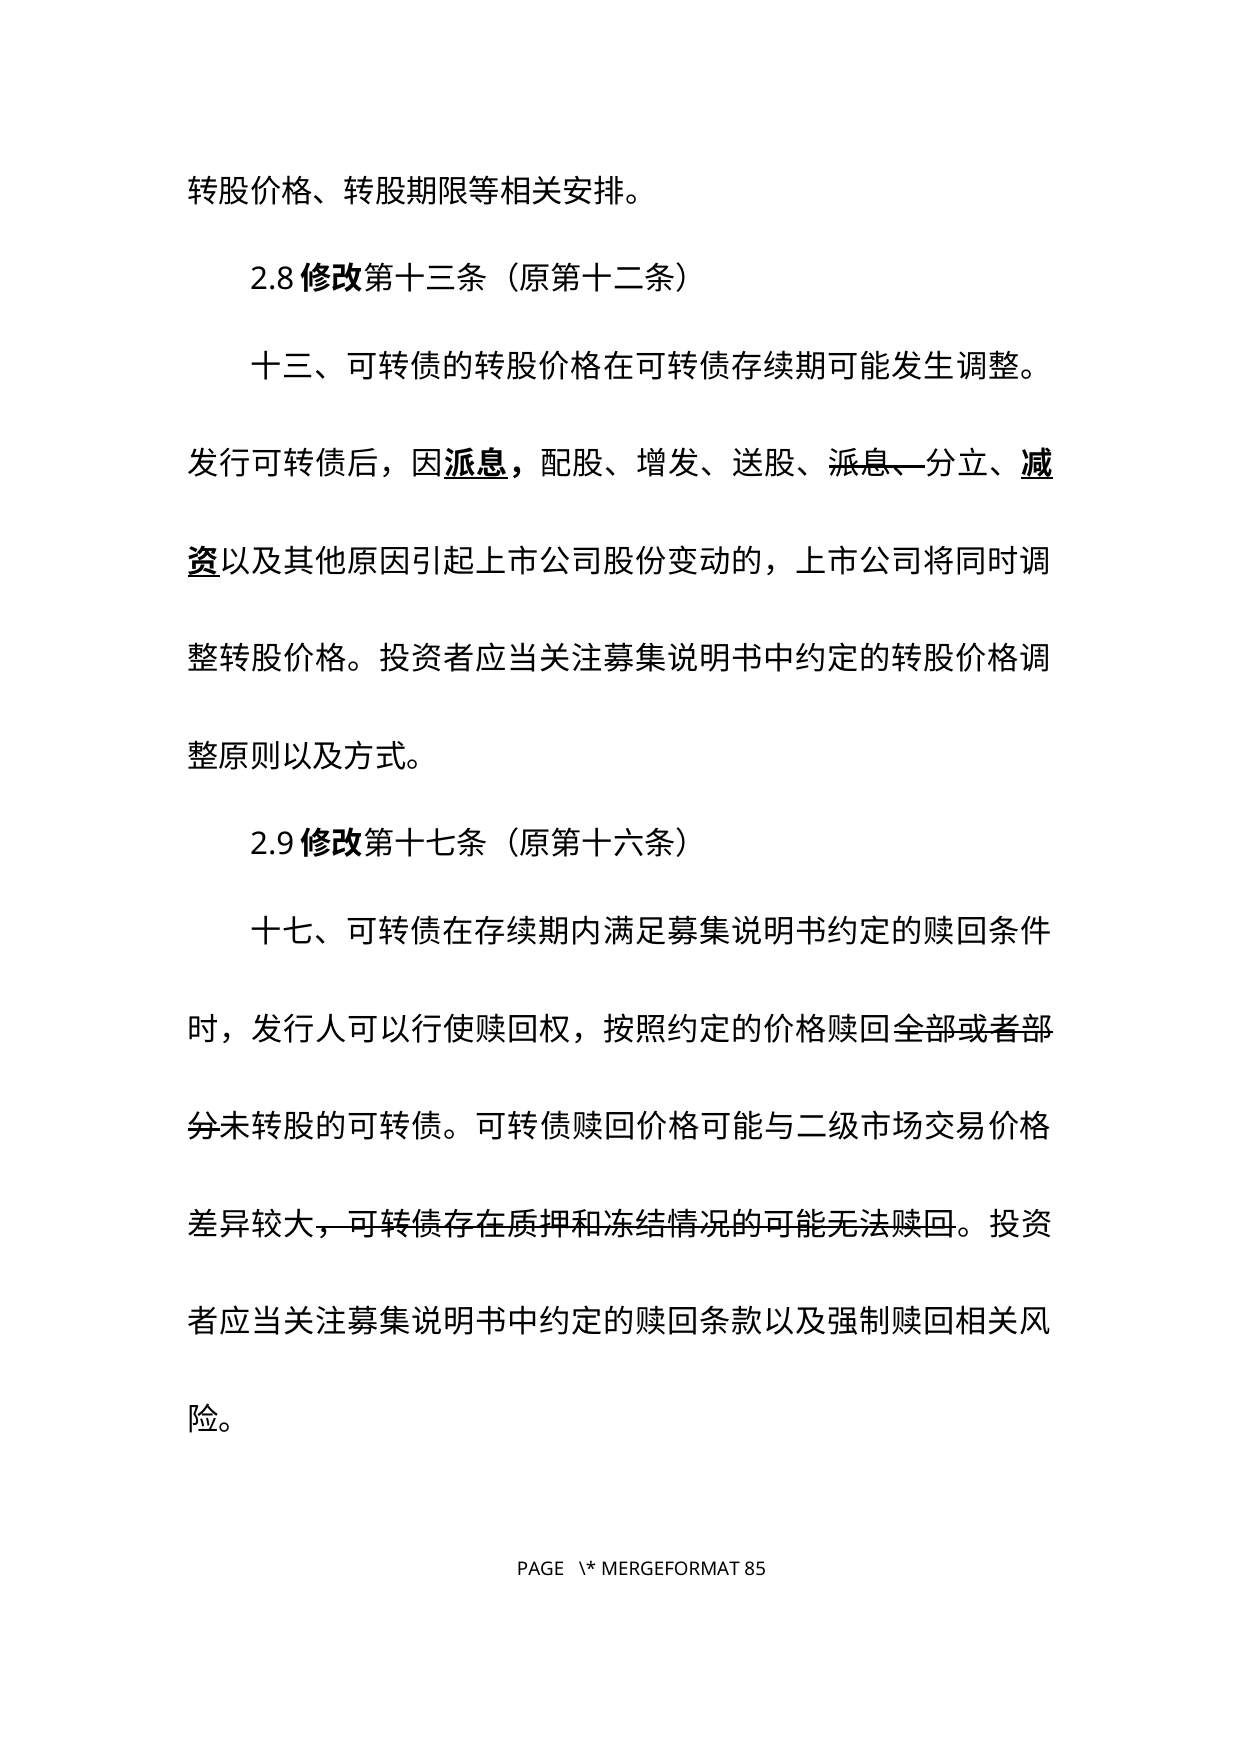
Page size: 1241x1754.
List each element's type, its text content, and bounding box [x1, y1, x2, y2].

list 十七、可转债在存续期内满足募集说明书约定的赎回条件时，发行人可以行使赎回权，按照约定的价格赎回全部或者部分未转股的可转债。可转债赎回价格可能与二级市场交易价格差异较大，可转债存在质押和冻结情况的可能无法赎回。投资者应当关注募集说明书中约定的赎回条款以及强制赎回相关风险。 [187, 896, 1053, 1449]
list 十三、可转债的转股价格在可转债存续期可能发生调整。发行可转债后，因派息，配股、增发、送股、派息、分立、减资以及其他原因引起上市公司股份变动的，上市公司将同时调整转股价格。投资者应当关注募集说明书中约定的转股价格调整原则以及方式。 [187, 331, 1053, 786]
list 2.8修改第十三条（原第十二条） [187, 243, 1053, 308]
list 2.9修改第十七条（原第十六条） [187, 809, 1053, 874]
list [187, 156, 1053, 221]
